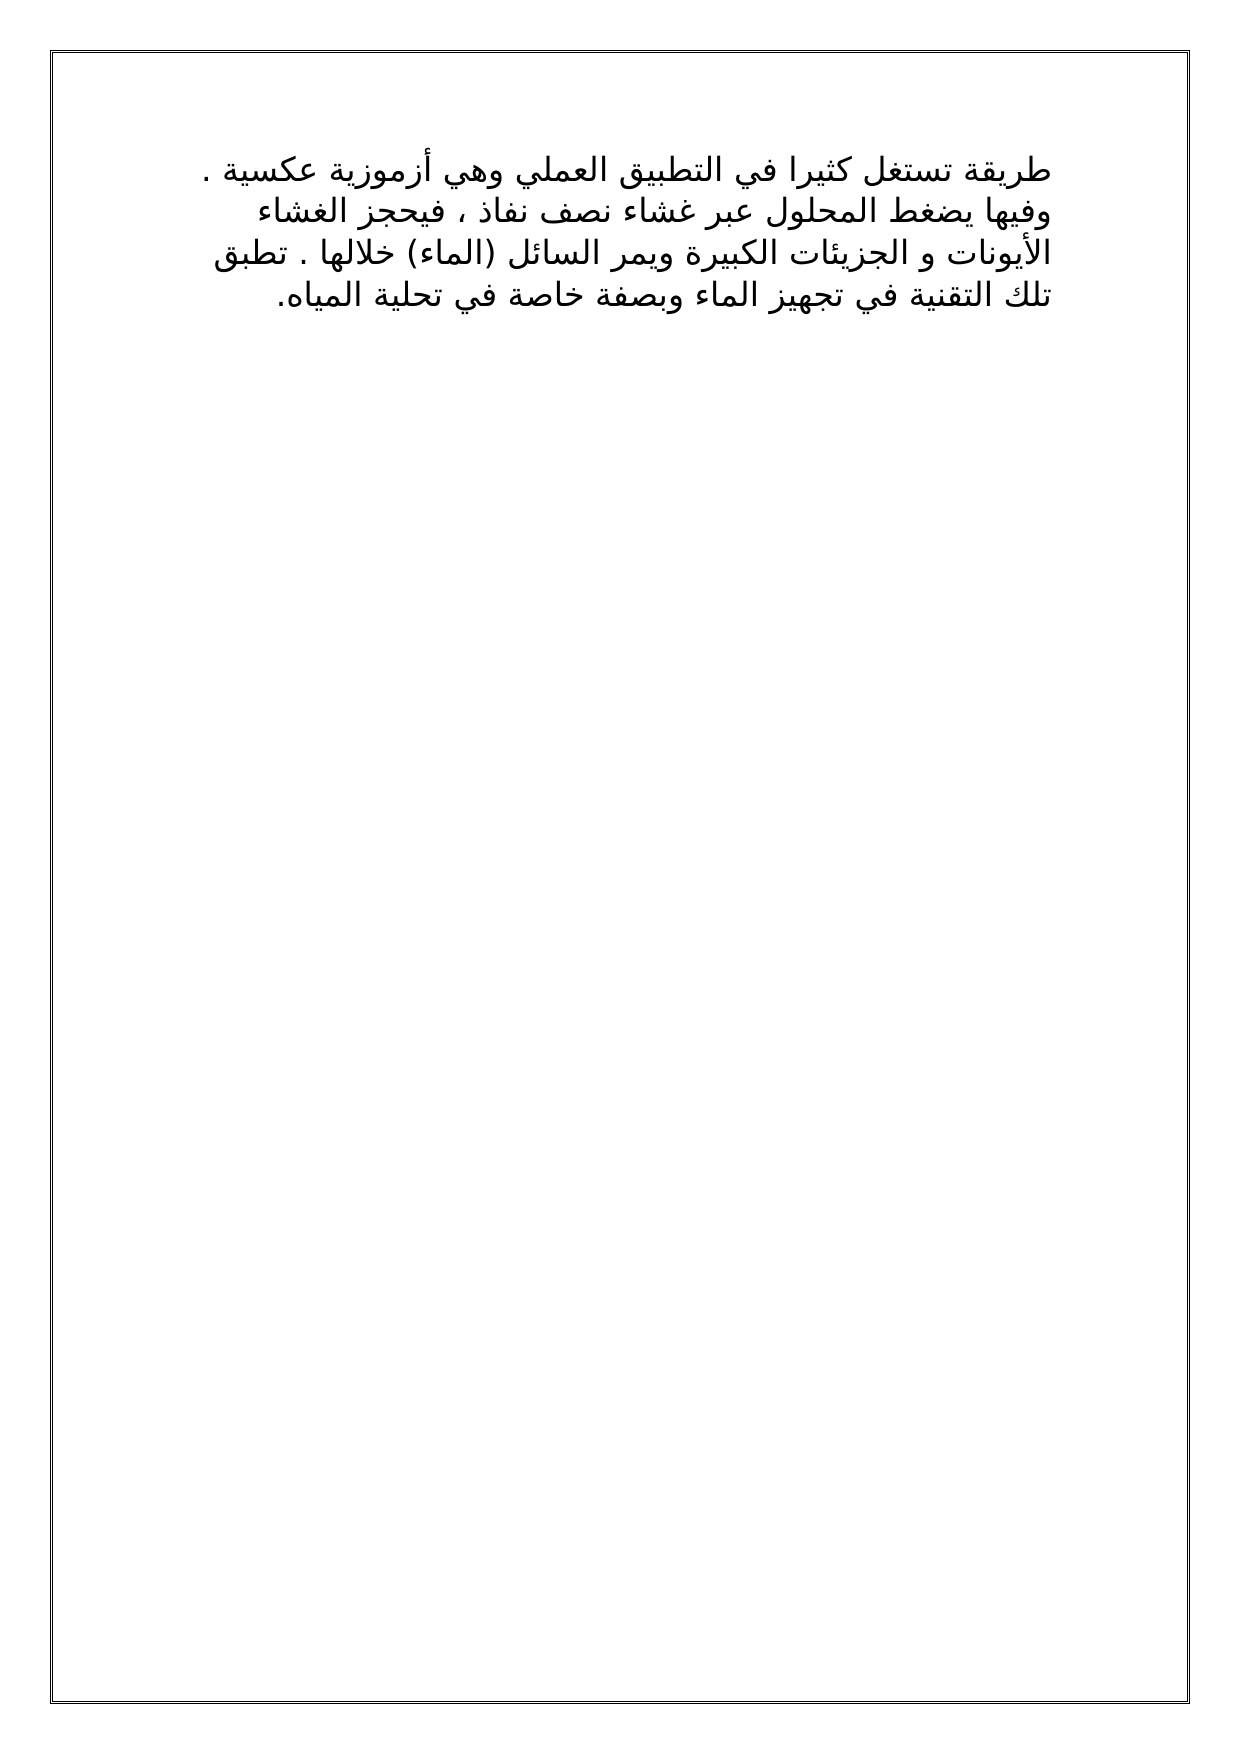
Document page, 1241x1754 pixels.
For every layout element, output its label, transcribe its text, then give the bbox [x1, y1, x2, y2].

text طريقة تستغل كثيرا في التطبيق العملي وهي أزموزية عكسية . وفيها يضغط المحلول عبر غشاء نصف نفاذ ، فيحجز الغشاء الأيونات و الجزيئات الكبيرة ويمر السائل (الماء) خلالها . تطبق تلك التقنية في تجهيز الماء وبصفة خاصة في تحلية المياه. [187, 150, 1053, 314]
